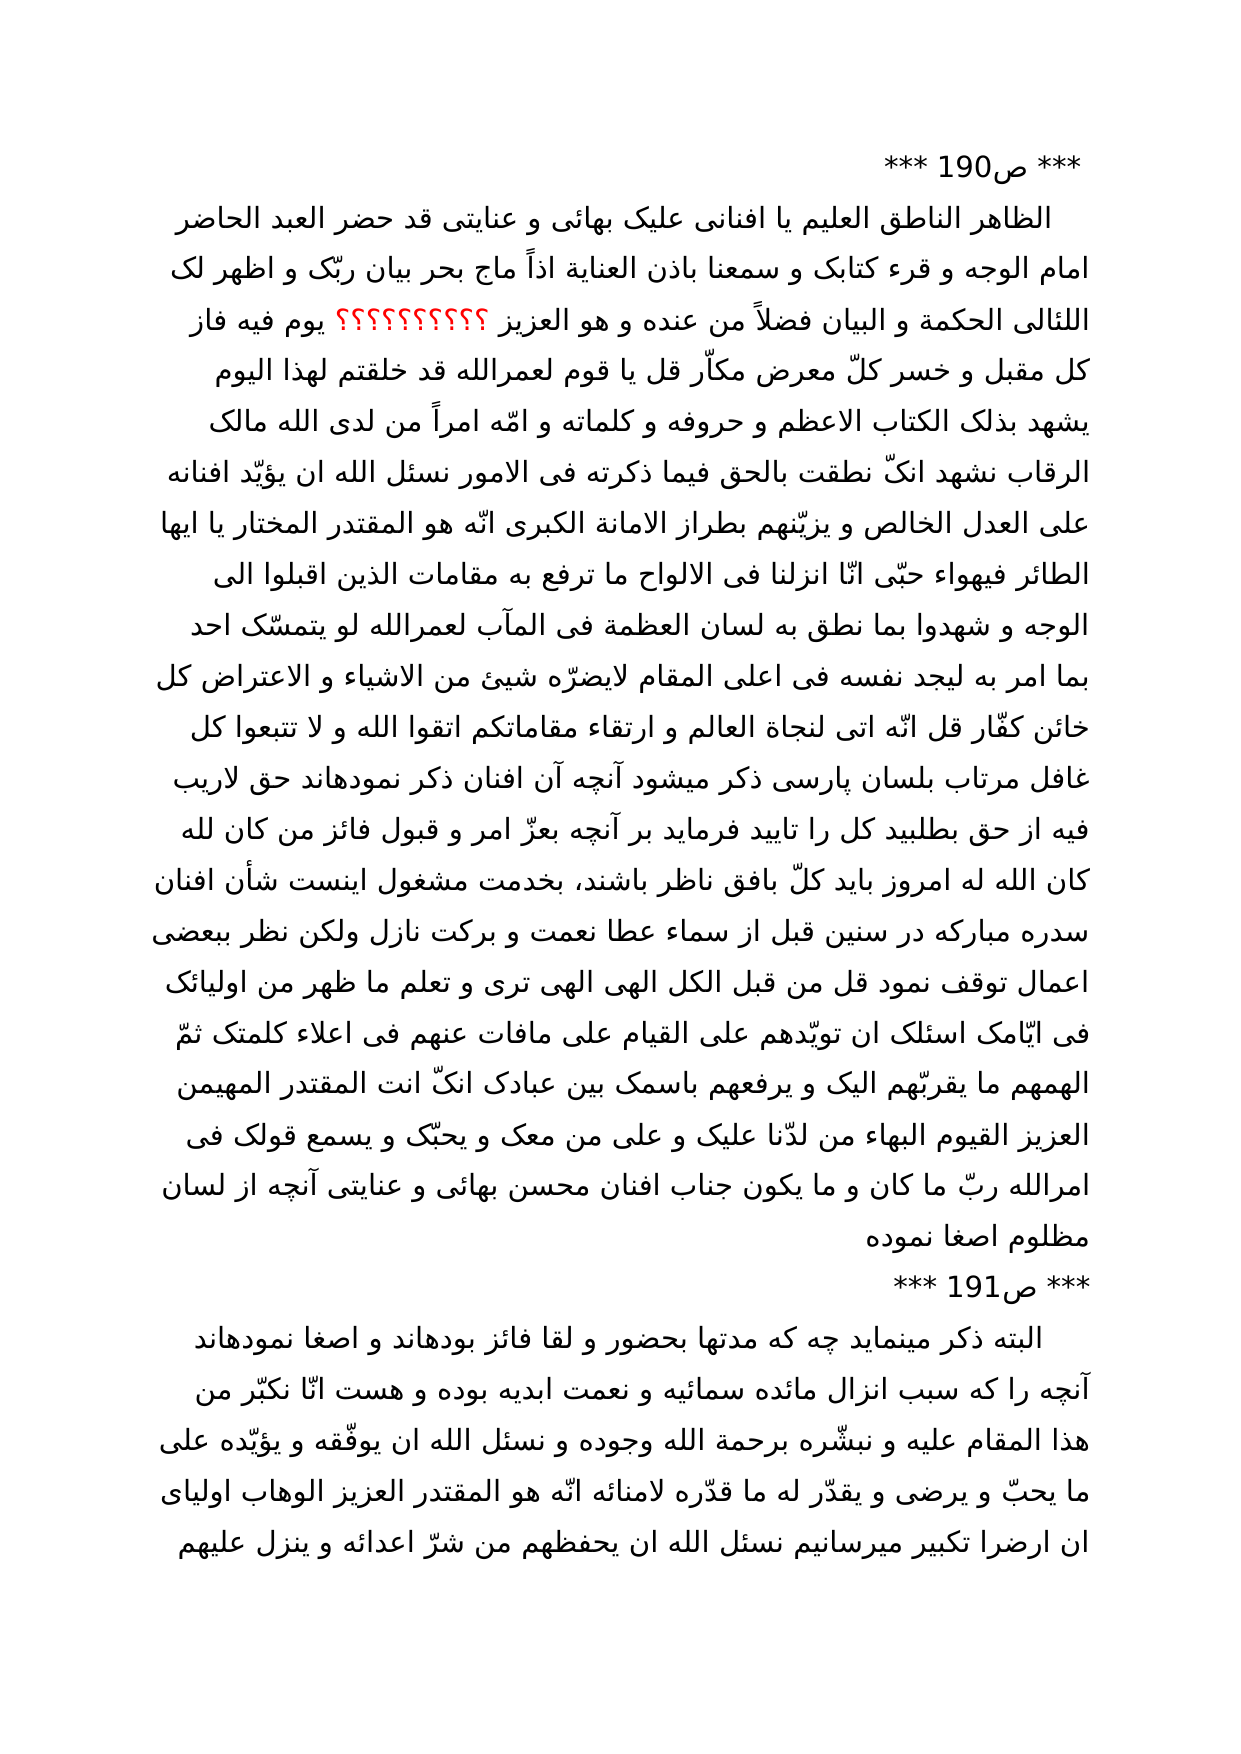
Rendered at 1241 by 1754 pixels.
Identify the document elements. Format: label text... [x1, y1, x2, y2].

text الظاهر الناطق العلیم یا افنانی علیک بهائی و عنایتی قد حضر العبد الحاضر امام الوجه و قرء کتابک و سمعنا باذن العنایة اذاً ماج بحر بیان ربّک و اظهر لک اللئالی الحکمة و البیان فضلاً من عنده و هو العزیز ؟؟؟؟؟؟؟؟؟؟ یوم فیه فاز کل مقبل و خسر کلّ معرض مکاّر قل یا قوم لعمرالله قد خلقتم لهذا الیوم یشهد بذلک الکتاب الاعظم و حروفه و کلماته و امّه امراً من لدی الله مالک الرقاب نشهد انکّ نطقت بالحق فیما ذکرته فی الامور نسئل الله ان یؤیّد افنانه علی العدل الخالص و یزیّنهم بطراز الامانة الکبری انّه هو المقتدر المختار یا ایها الطائر فیهواء حبّی انّا انزلنا فی الالواح ما ترفع به مقامات الذین اقبلوا الی الوجه و شهدوا بما نطق به لسان العظمة فی المآب لعمرالله لو یتمسّک احد بما امر به لیجد نفسه فی اعلی المقام لایضرّه شیئ من الاشیاء و الاعتراض کل خائن کفّار قل انّه اتی لنجاة العالم و ارتقاء مقاماتکم اتقوا الله و لا تتبعوا کل غافل مرتاب بلسان پارسی ذکر میشود آنچه آن افنان ذکر نمودهاند حق لاریب فیه از حق بطلبید کل را تایید فرماید بر آنچه بعزّ امر و قبول فائز من کان لله کان الله له امروز باید کلّ بافق ناظر باشند، بخدمت مشغول اینست شأن افنان سدره مبارکه در سنین قبل از سماء عطا نعمت و برکت نازل ولکن نظر ببعضی اعمال توقف نمود قل من قبل الکل الهی الهی تری و تعلم ما ظهر من اولیائک فی ایّامک اسئلک ان تویّدهم علی القیام علی مافات عنهم فی اعلاء کلمتک ثمّ الهمهم ما یقربّهم الیک و یرفعهم باسمک بین عبادک انکّ انت المقتدر المهیمن العزیز القیوم البهاء من لدّنا علیک و علی من معک و یحبّک و یسمع قولک فی امرالله ربّ ما کان و ما یکون جناب افنان محسن بهائی و عنایتی آنچه از لسان مظلوم اصغا نموده [150, 201, 1090, 1254]
text *** ص190 *** [150, 150, 1090, 184]
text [150, 1322, 1090, 1559]
text *** ص191 *** [150, 1271, 1090, 1304]
